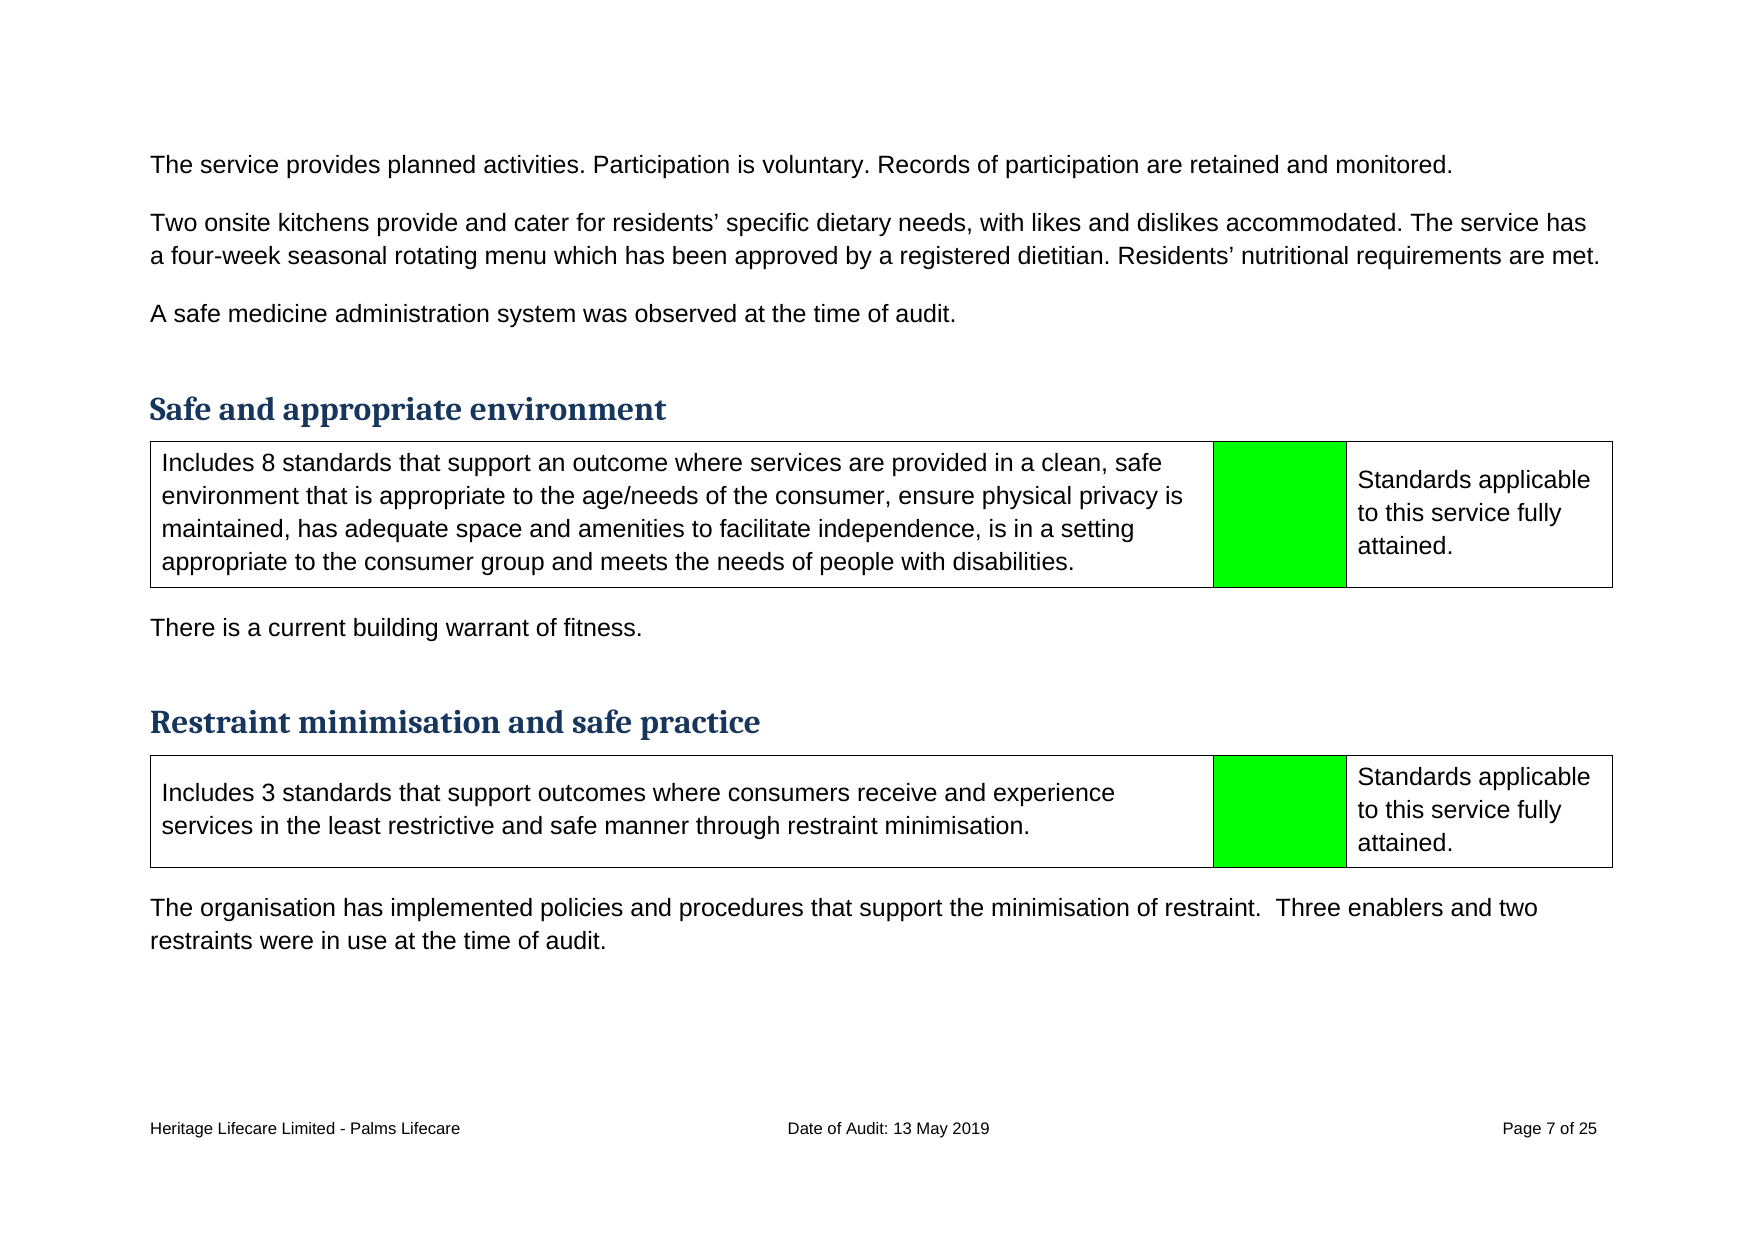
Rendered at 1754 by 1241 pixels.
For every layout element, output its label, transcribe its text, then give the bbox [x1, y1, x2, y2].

text A safe medicine administration system was observed at the time of audit. [150, 299, 1604, 328]
subtitle Restraint minimisation and safe practice [150, 704, 1604, 742]
text There is a current building warrant of fitness. [150, 613, 1604, 641]
table_header [1214, 442, 1346, 587]
table_header Standards applicable to this service fully attained. [1347, 756, 1612, 867]
table_header Includes 8 standards that support an outcome where services are provided in a clean, safe environment that is appropriate to the age/needs of the consumer, ensure physical privacy is maintained, has adequate space and amenities to facilitate independence, is in a setting appropriate to the consumer group and meets the needs of people with disabilities. [151, 442, 1213, 587]
text The service provides planned activities. Participation is voluntary. Records of participation are retained and monitored. [150, 150, 1604, 179]
table_header Standards applicable to this service fully attained. [1347, 442, 1612, 587]
table_header [1214, 756, 1346, 867]
subtitle Safe and appropriate environment [150, 390, 1604, 428]
text The organisation has implemented policies and procedures that support the minimisation of restraint. Three enablers and two restraints were in use at the time of audit. [150, 893, 1604, 955]
table_header Includes 3 standards that support outcomes where consumers receive and experience services in the least restrictive and safe manner through restraint minimisation. [151, 756, 1213, 867]
text Two onsite kitchens provide and cater for residents’ specific dietary needs, with likes and dislikes accommodated. The service has a four-week seasonal rotating menu which has been approved by a registered dietitian. Residents’ nutritional requirements are met. [150, 208, 1604, 270]
